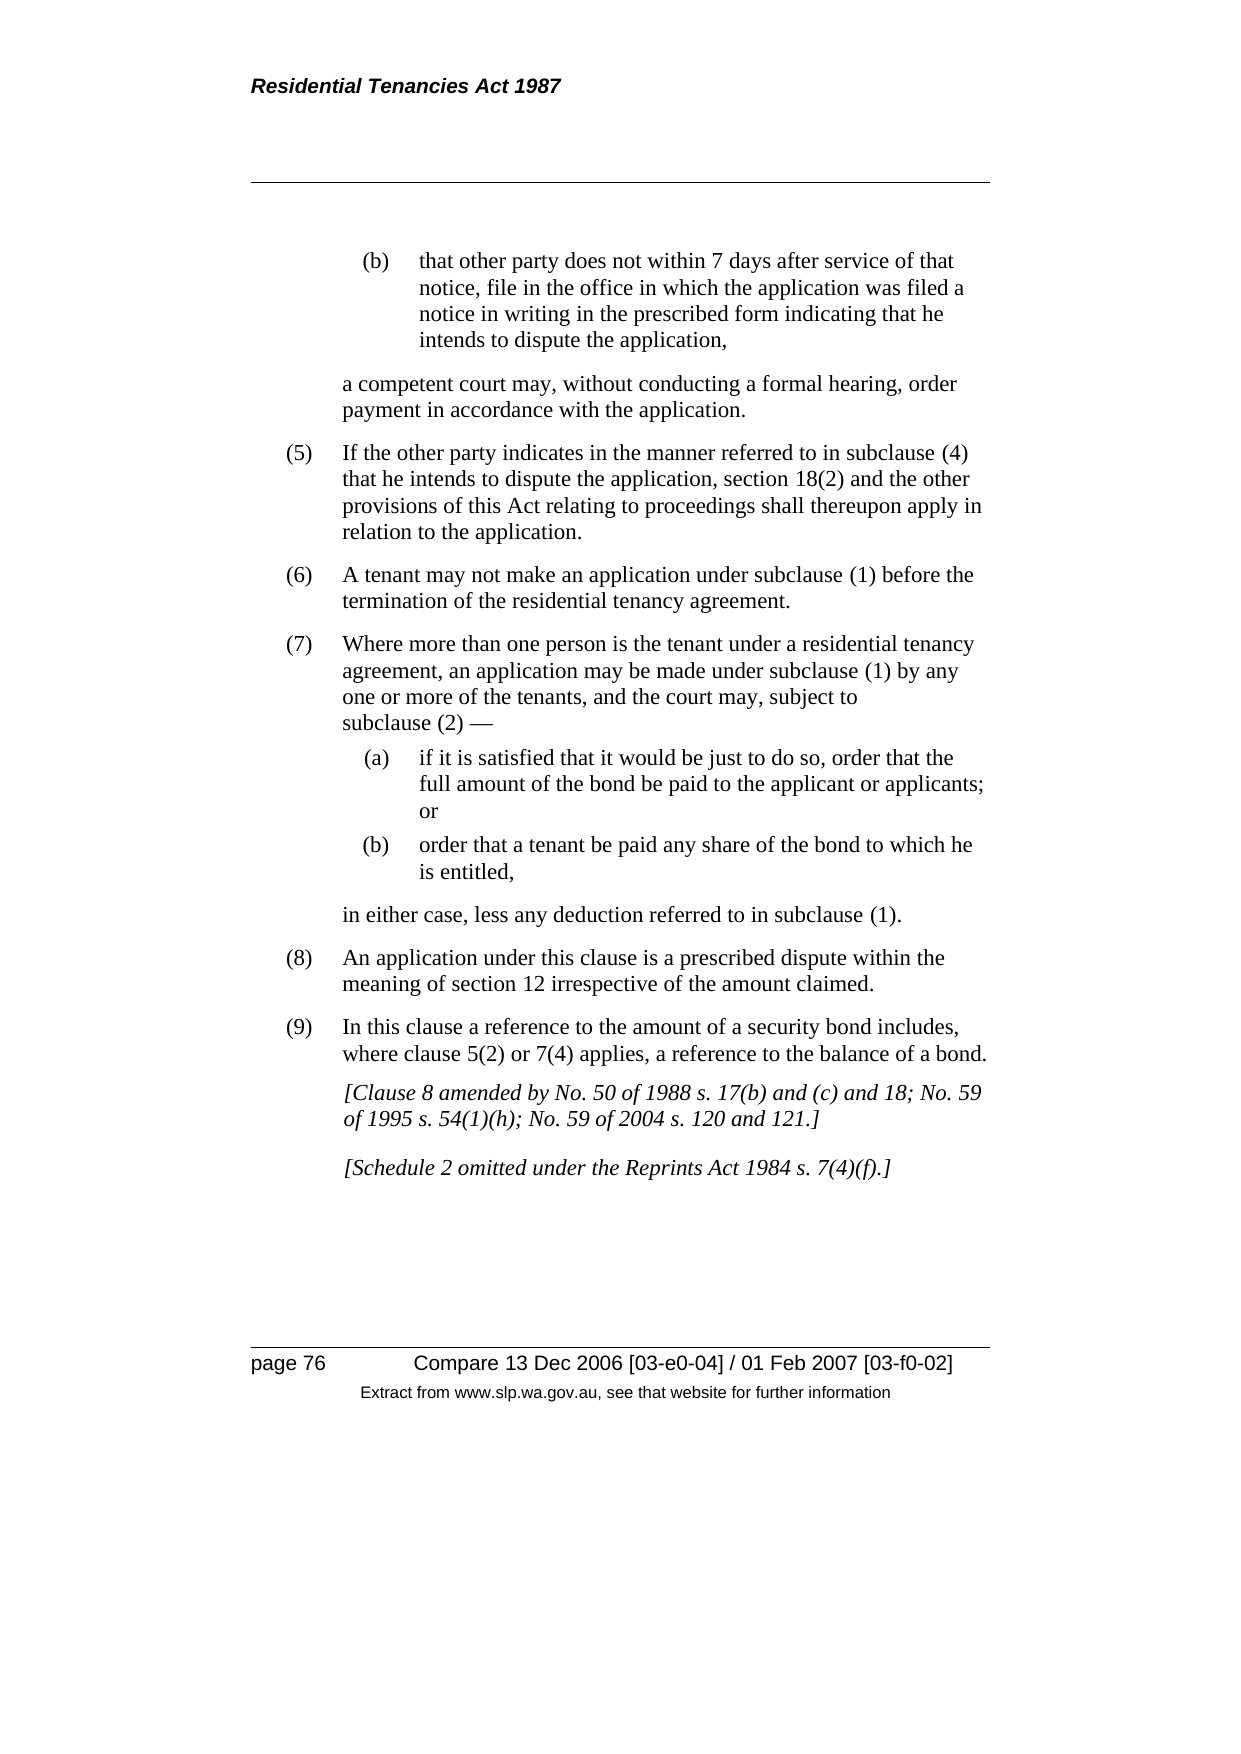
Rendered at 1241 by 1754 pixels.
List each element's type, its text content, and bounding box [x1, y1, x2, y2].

text in either case, less any deduction referred to in subclause (1). [251, 901, 990, 927]
text (9) In this clause a reference to the amount of a security bond includes, where clause 5(2) or 7(4) applies, a reference to the balance of a bond. [251, 1013, 990, 1066]
text (8) An application under this clause is a prescribed dispute within the meaning of section 12 irrespective of the amount claimed. [251, 944, 990, 997]
text (6) A tenant may not make an application under subclause (1) before the termination of the residential tenancy agreement. [251, 561, 990, 614]
text (7) Where more than one person is the tenant under a residential tenancy agreement, an application may be made under subclause (1) by any one or more of the tenants, and the court may, subject to subclause (2) — [251, 630, 990, 736]
text a competent court may, without conducting a formal hearing, order payment in accordance with the application. [251, 369, 990, 422]
text (b) that other party does not within 7 days after service of that notice, file in the office in which the application was filed a notice in writing in the prescribed form indicating that he intends to dispute the application, [251, 247, 990, 353]
text [Clause 8 amended by No. 50 of 1988 s. 17(b) and (c) and 18; No. 59 of 1995 s. 54(1)(h); No. 59 of 2004 s. 120 and 121.] [251, 1078, 990, 1131]
text (a) if it is satisfied that it would be just to do so, order that the full amount of the bond be paid to the applicant or applicants; or [251, 744, 990, 823]
text (b) order that a tenant be paid any share of the bond to which he is entitled, [251, 832, 990, 884]
text [Schedule 2 omitted under the Reprints Act 1984 s. 7(4)(f).] [251, 1154, 990, 1181]
text (5) If the other party indicates in the manner referred to in subclause (4) that he intends to dispute the application, section 18(2) and the other provisions of this Act relating to proceedings shall thereupon apply in relation to the application. [251, 439, 990, 544]
